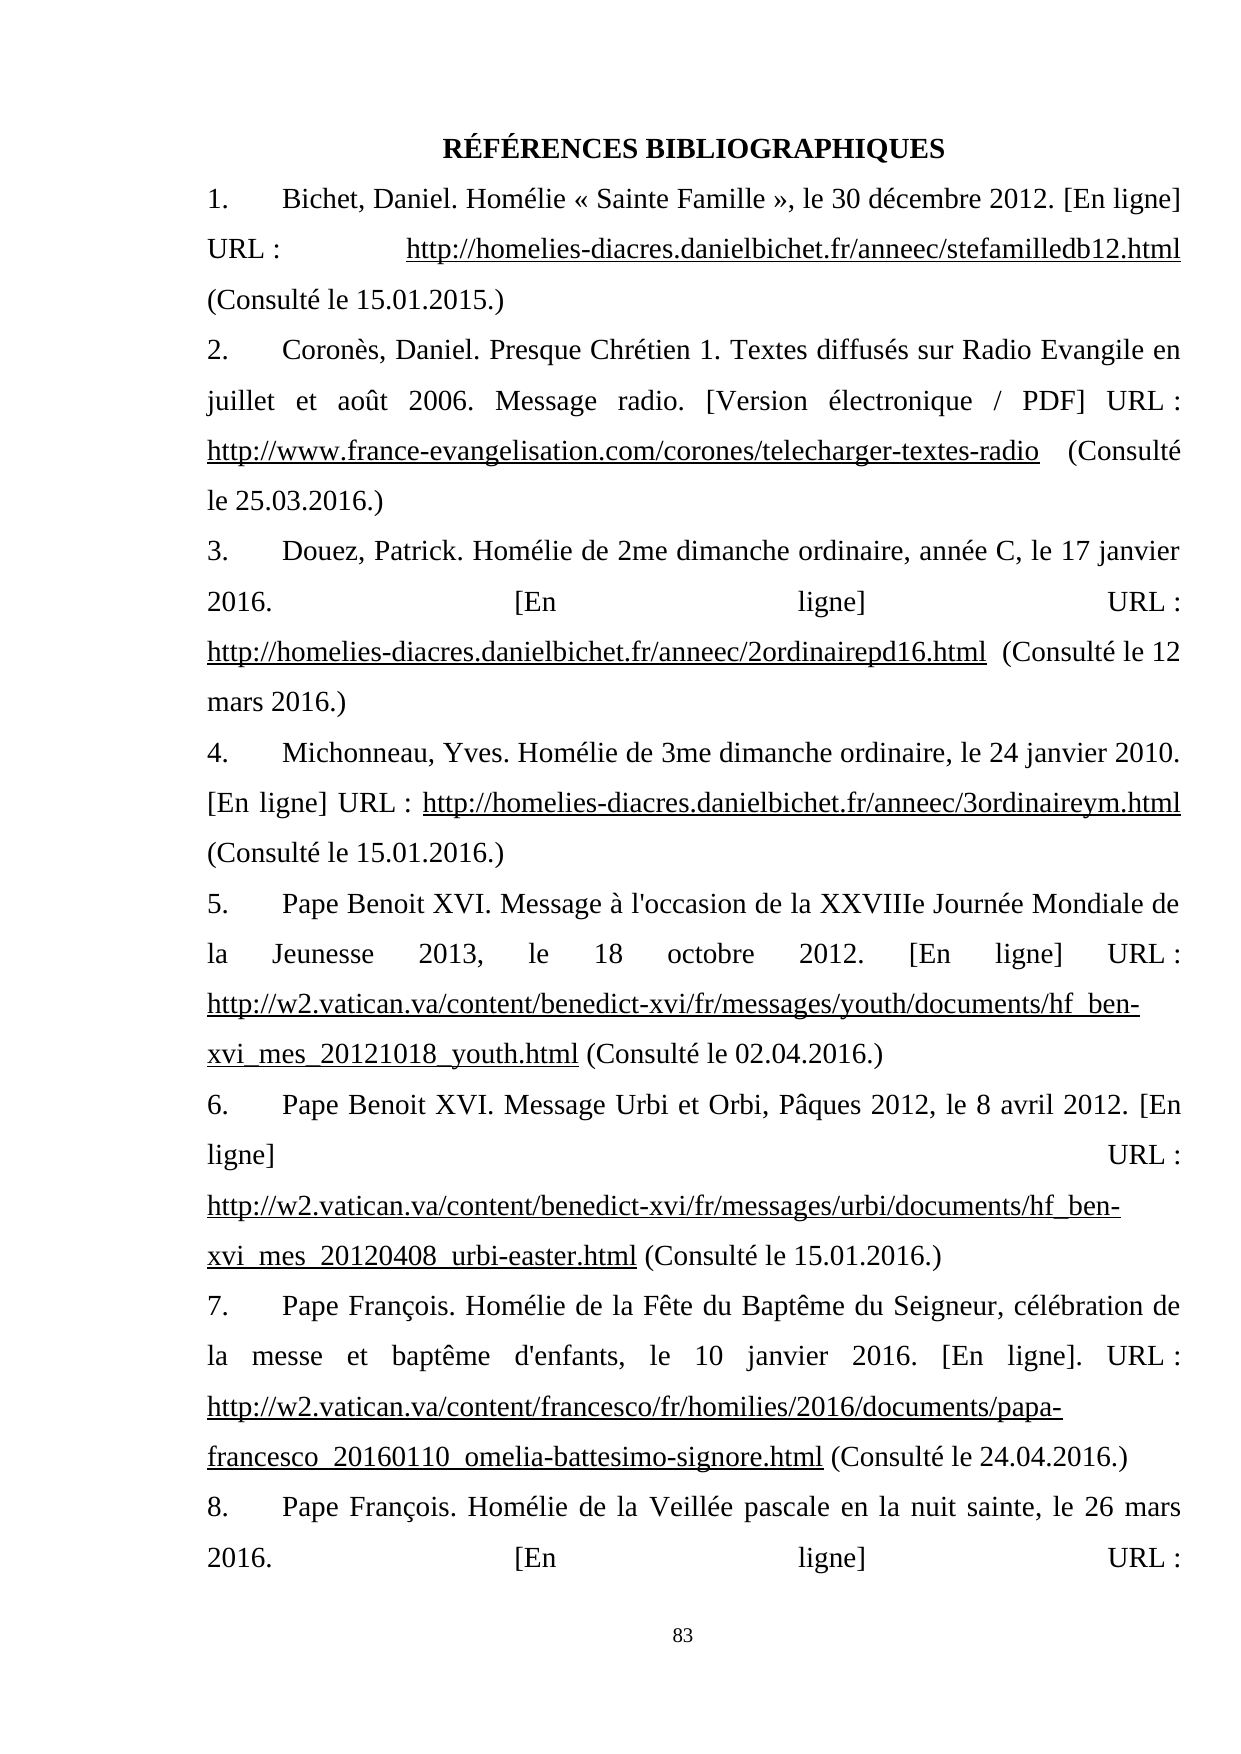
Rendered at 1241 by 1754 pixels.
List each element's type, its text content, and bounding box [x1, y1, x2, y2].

list Pape Benoit XVI. Message à l'occasion de la XXVIIIe Journée Mondiale de la Jeunesse 2013, le 18 octobre 2012. [En ligne] URL : http://w2.vatican.va/content/benedict-xvi/fr/messages/youth/documents/hf_ben-xvi_mes_20121018_youth.html (Consulté le 02.04.2016.) [207, 886, 1181, 1070]
list Pape Benoit XVI. Message Urbi et Orbi, Pâques 2012, le 8 avril 2012. [En ligne] URL : http://w2.vatican.va/content/benedict-xvi/fr/messages/urbi/documents/hf_ben-xvi_mes_20120408_urbi-easter.html (Consulté le 15.01.2016.) [207, 1087, 1181, 1271]
subtitle RÉFÉRENCES BIBLIOGRAPHIQUES [207, 131, 1181, 164]
list Douez, Patrick. Homélie de 2me dimanche ordinaire, année C, le 17 janvier 2016. [En ligne] URL : http://homelies-diacres.danielbichet.fr/anneec/2ordinairepd16.html (Consulté le 12 mars 2016.) [207, 533, 1181, 718]
list Coronès, Daniel. Presque Chrétien 1. Textes diffusés sur Radio Evangile en juillet et août 2006. Message radio. [Version électronique / PDF] URL : http://www.france-evangelisation.com/corones/telecharger-textes-radio (Consulté le 25.03.2016.) [207, 332, 1181, 517]
list Bichet, Daniel. Homélie « Sainte Famille », le 30 décembre 2012. [En ligne] URL : http://homelies-diacres.danielbichet.fr/anneec/stefamilledb12.html (Consulté le 15.01.2015.) [207, 181, 1181, 316]
list Michonneau, Yves. Homélie de 3me dimanche ordinaire, le 24 janvier 2010. [En ligne] URL : http://homelies-diacres.danielbichet.fr/anneec/3ordinaireym.html (Consulté le 15.01.2016.) [207, 735, 1181, 869]
list Pape François. Homélie de la Fête du Baptême du Seigneur, célébration de la messe et baptême d'enfants, le 10 janvier 2016. [En ligne]. URL : http://w2.vatican.va/content/francesco/fr/homilies/2016/documents/papa-francesco_20160110_omelia-battesimo-signore.html (Consulté le 24.04.2016.) [207, 1288, 1181, 1473]
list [207, 1489, 1181, 1573]
